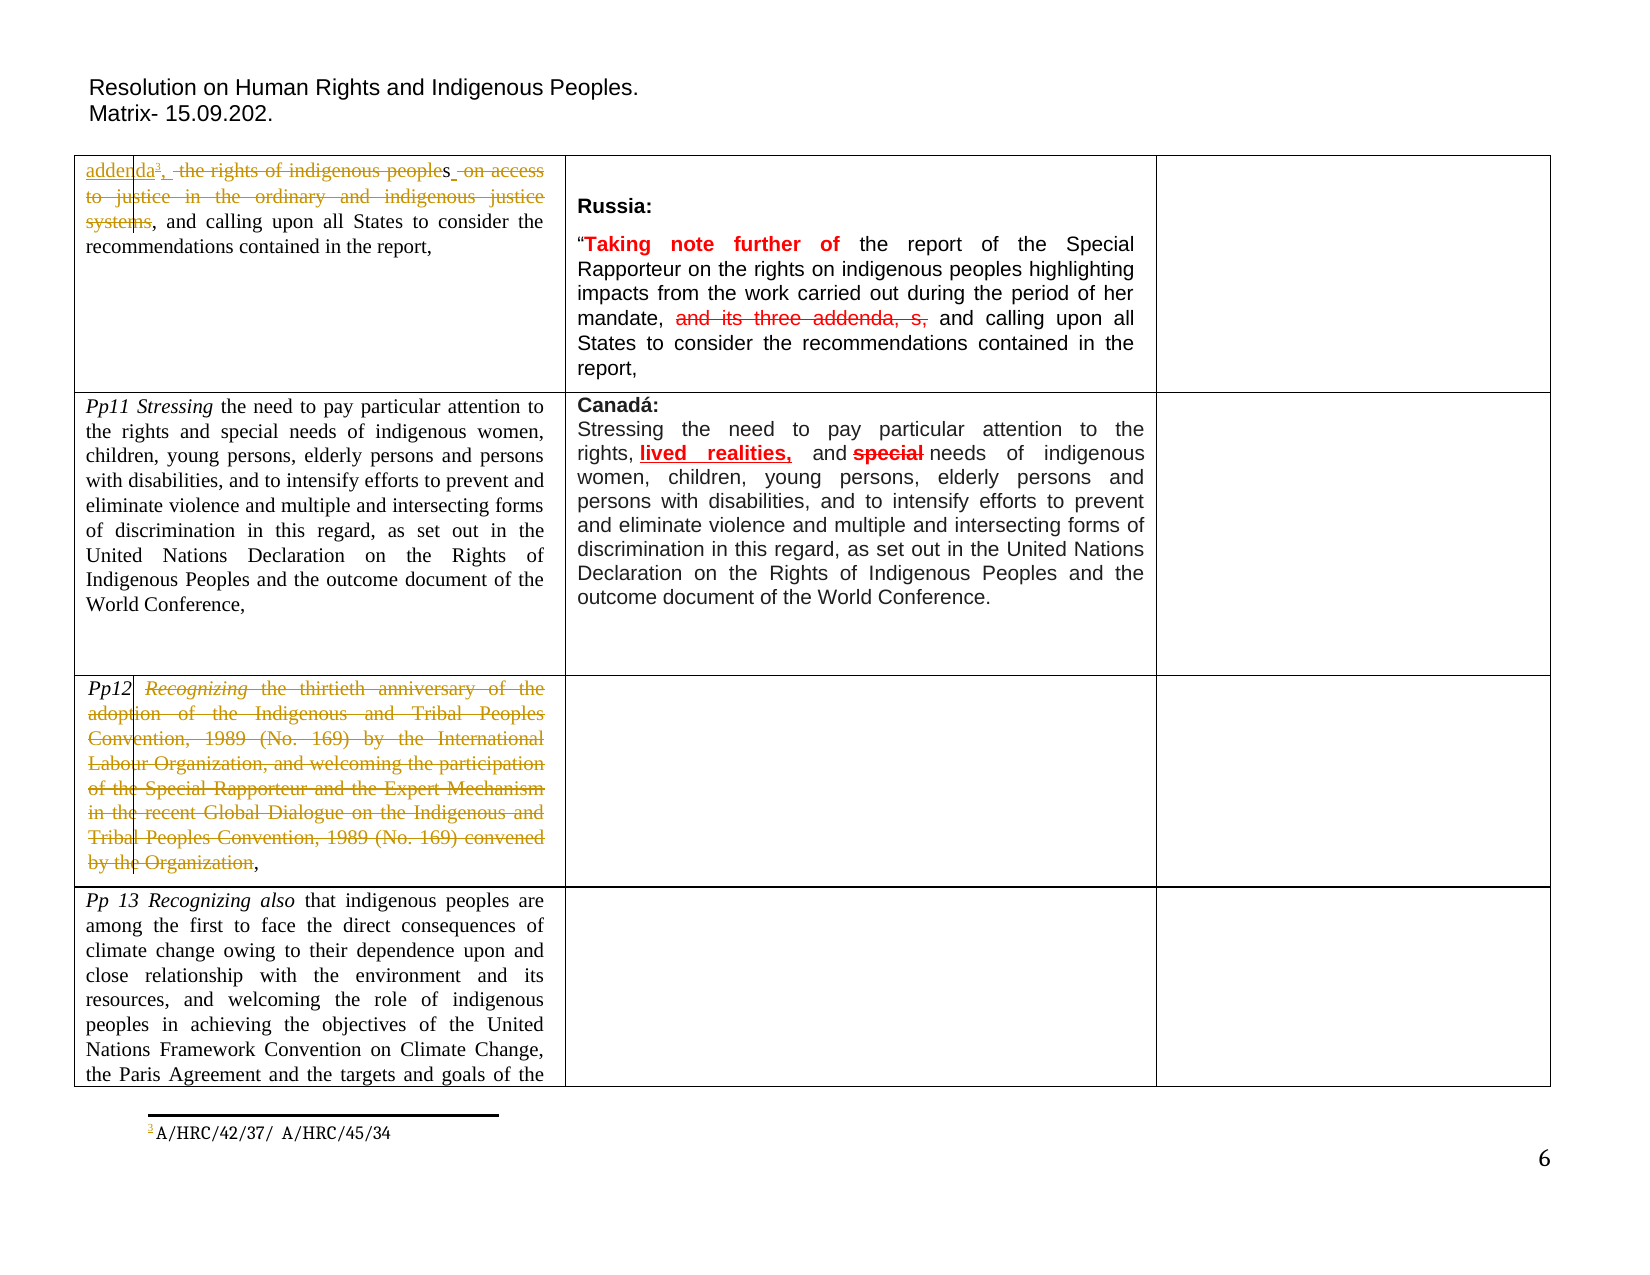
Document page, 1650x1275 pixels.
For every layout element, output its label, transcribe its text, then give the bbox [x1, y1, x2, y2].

table_cell [566, 676, 1156, 886]
table_cell [1157, 156, 1550, 392]
table_cell [1157, 393, 1550, 674]
table_cell [1157, 888, 1550, 1086]
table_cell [75, 888, 565, 1086]
table_cell Pp10 the report of the Special Rapporteur ons, and calling upon all States to consider the recommendations contained in the report, [75, 156, 565, 392]
table_cell Canadá: Stressing the need to pay particular attention to the rights, lived realities, and special needs of indigenous women, children, young persons, elderly persons and persons with disabilities, and to intensify efforts to prevent and eliminate violence and multiple and intersecting forms of discrimination in this regard, as set out in the United Nations Declaration on the Rights of Indigenous Peoples and the outcome document of the World Conference. [566, 393, 1156, 674]
table_cell Pp12 , [75, 676, 565, 886]
table_cell [1157, 676, 1550, 886]
table_cell [566, 888, 1156, 1086]
table_cell Pp11 Stressing the need to pay particular attention to the rights and special needs of indigenous women, children, young persons, elderly persons and persons with disabilities, and to intensify efforts to prevent and eliminate violence and multiple and intersecting forms of discrimination in this regard, as set out in the United Nations Declaration on the Rights of Indigenous Peoples and the outcome document of the World Conference, [75, 393, 565, 674]
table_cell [566, 156, 1156, 392]
